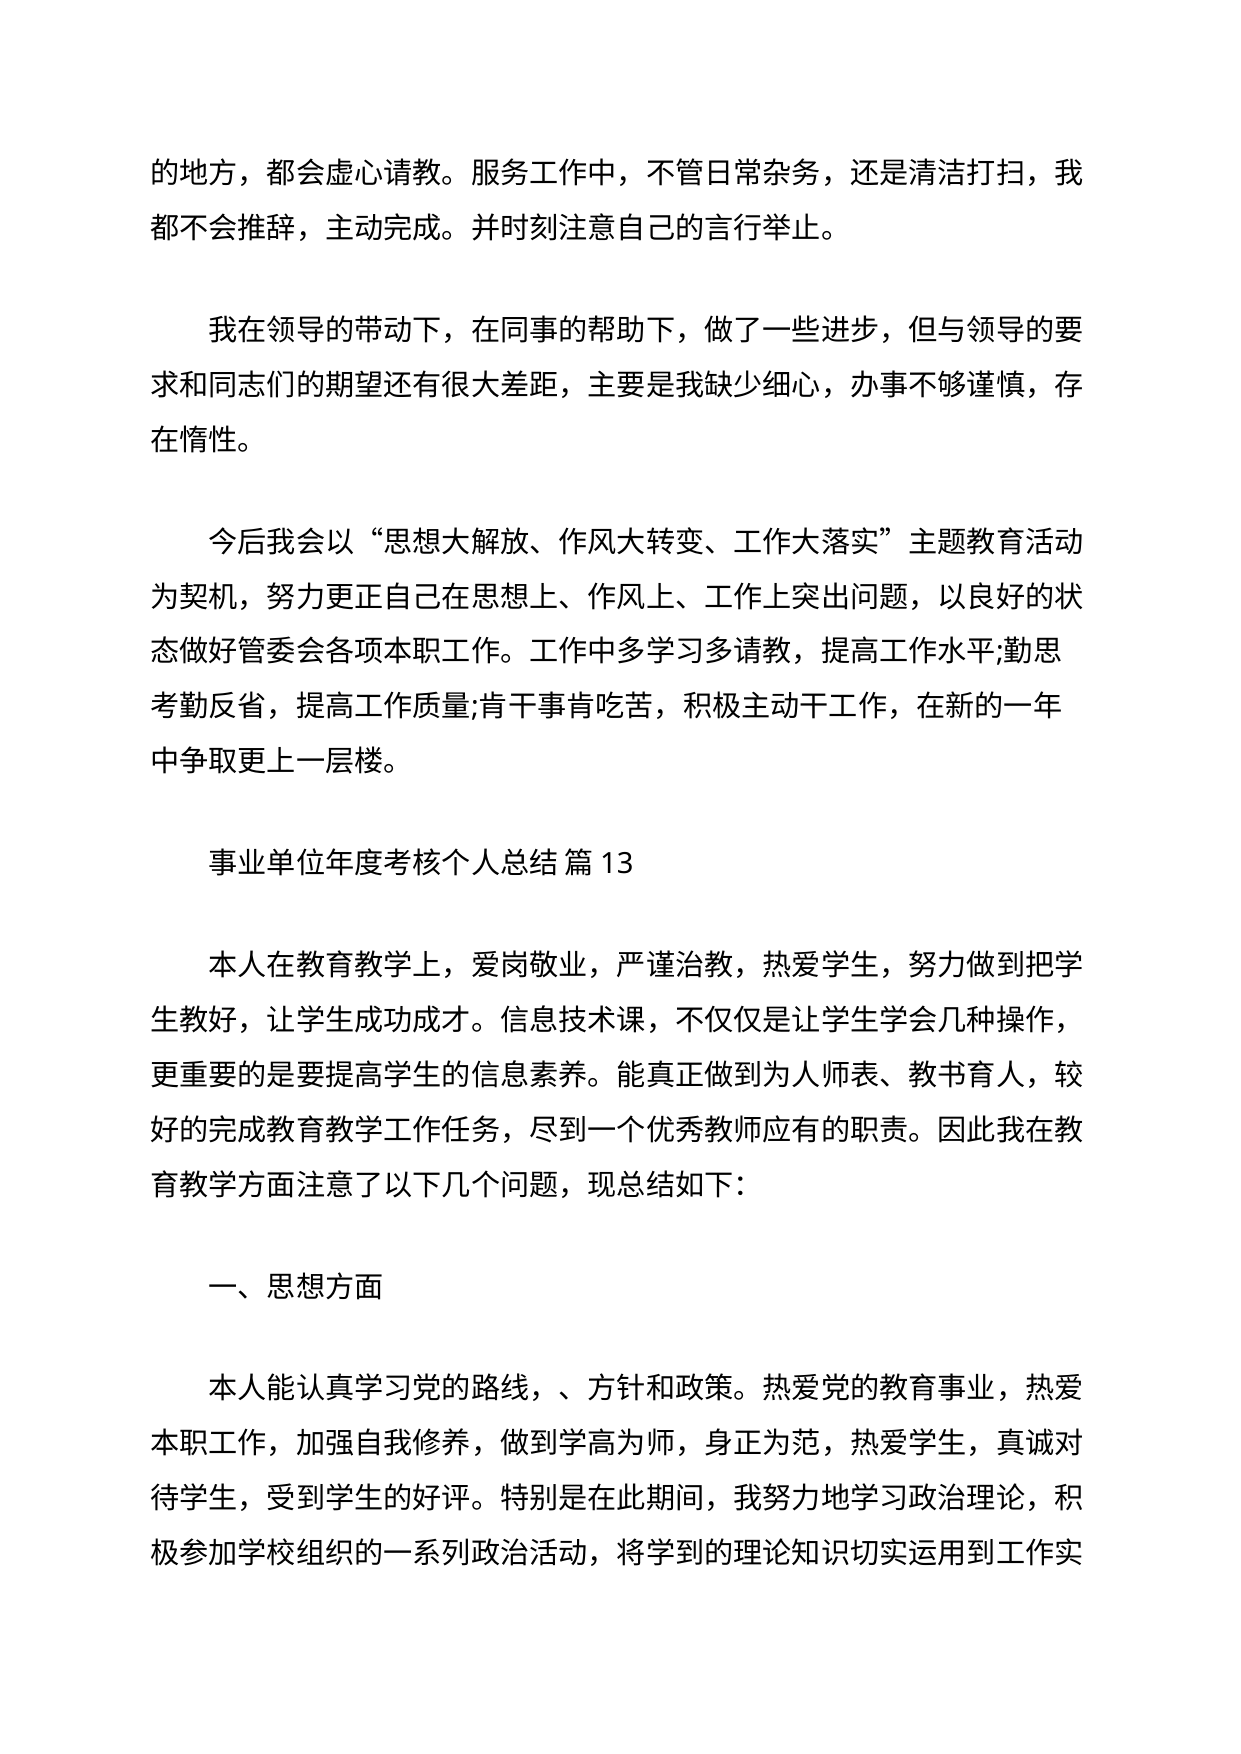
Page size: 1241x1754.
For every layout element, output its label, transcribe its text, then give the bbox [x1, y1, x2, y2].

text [150, 150, 1090, 247]
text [150, 1365, 1090, 1572]
text 本人在教育教学上，爱岗敬业，严谨治教，热爱学生，努力做到把学生教好，让学生成功成才。信息技术课，不仅仅是让学生学会几种操作，更重要的是要提高学生的信息素养。能真正做到为人师表、教书育人，较好的完成教育教学工作任务，尽到一个优秀教师应有的职责。因此我在教育教学方面注意了以下几个问题，现总结如下： [150, 942, 1090, 1204]
text 事业单位年度考核个人总结 篇13 [150, 840, 1090, 882]
text 我在领导的带动下，在同事的帮助下，做了一些进步，但与领导的要求和同志们的期望还有很大差距，主要是我缺少细心，办事不够谨慎，存在惰性。 [150, 307, 1090, 459]
text 一、思想方面 [150, 1263, 1090, 1305]
text 今后我会以“思想大解放、作风大转变、工作大落实”主题教育活动为契机，努力更正自己在思想上、作风上、工作上突出问题，以良好的状态做好管委会各项本职工作。工作中多学习多请教，提高工作水平;勤思考勤反省，提高工作质量;肯干事肯吃苦，积极主动干工作，在新的一年中争取更上一层楼。 [150, 518, 1090, 780]
